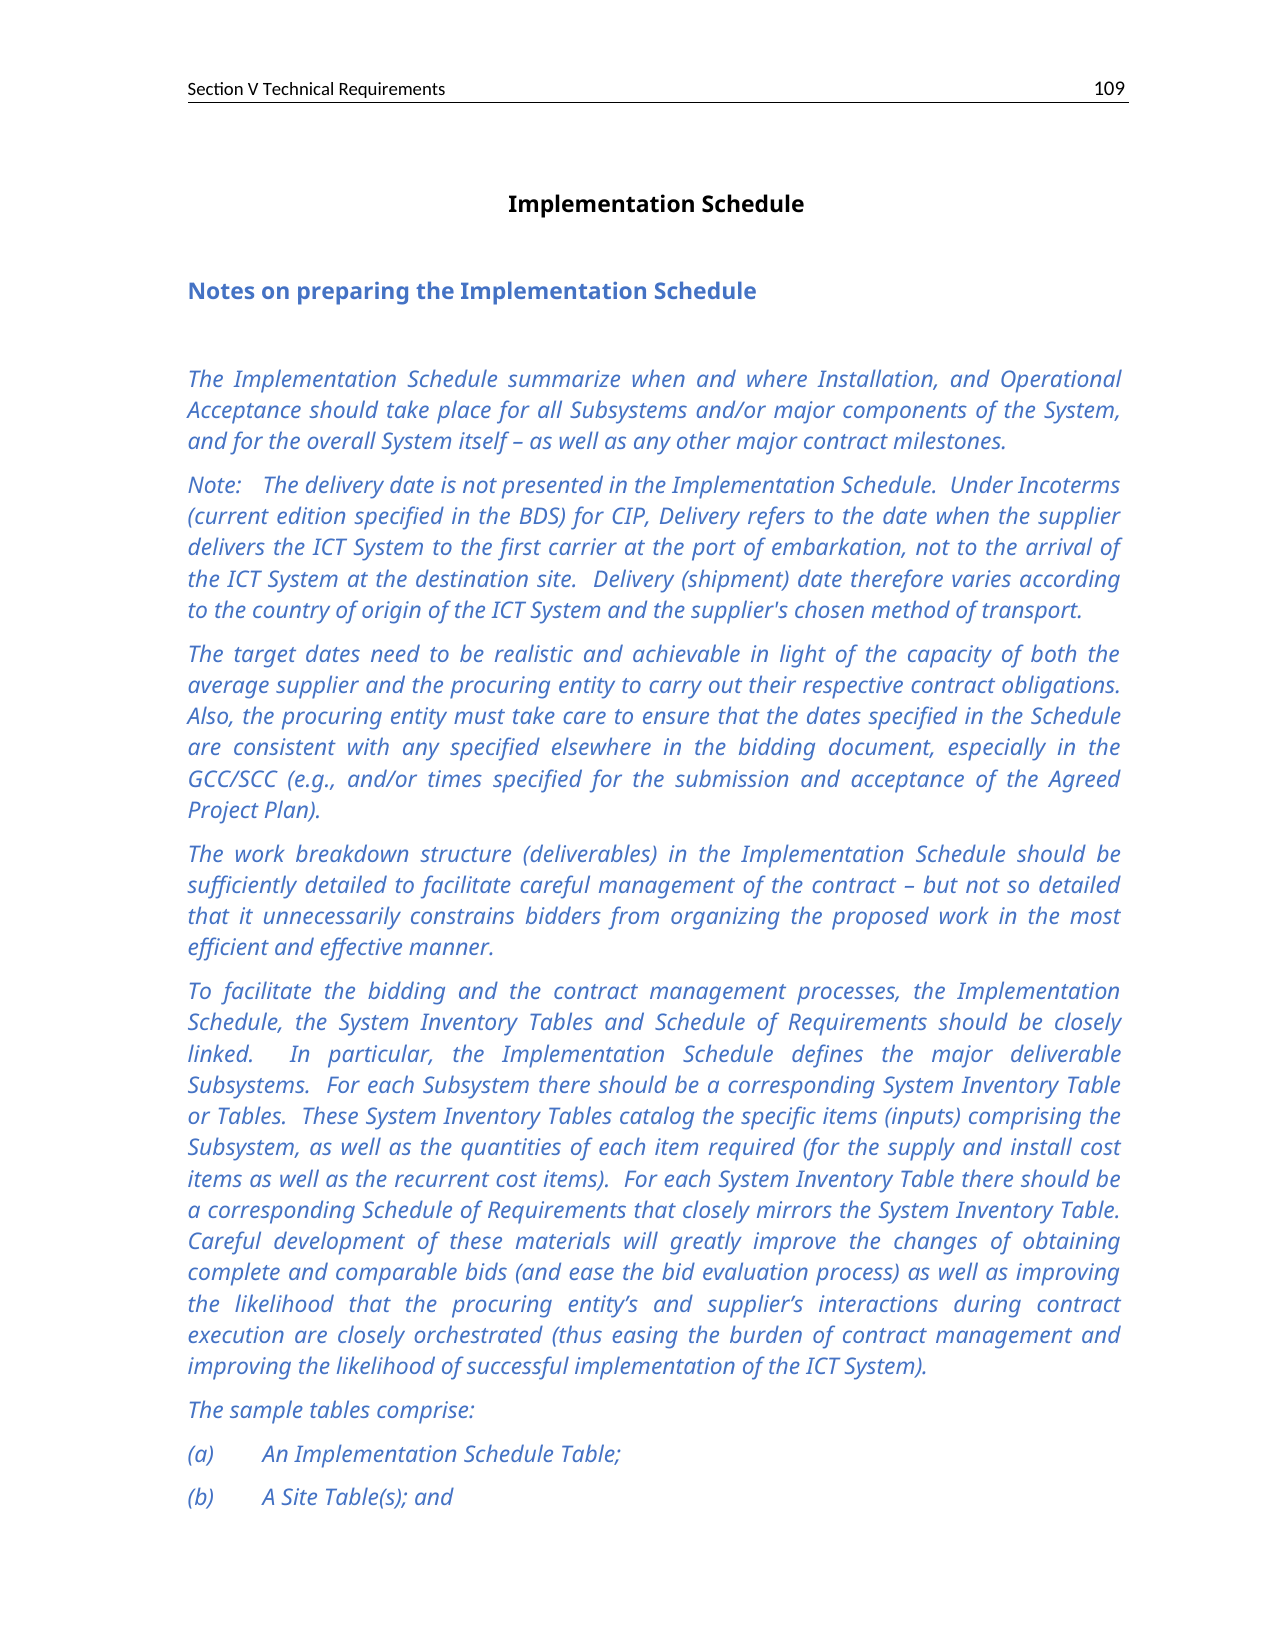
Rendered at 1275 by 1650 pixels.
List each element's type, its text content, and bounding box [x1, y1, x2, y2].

text The target dates need to be realistic and achievable in light of the capacity of both the average supplier and the procuring entity to carry out their respective contract obligations. Also, the procuring entity must take care to ensure that the dates specified in the Schedule are consistent with any specified elsewhere in the bidding document, especially in the GCC/SCC (e.g., and/or times specified for the submission and acceptance of the Agreed Project Plan). [187, 637, 1125, 825]
text To facilitate the bidding and the contract management processes, the Implementation Schedule, the System Inventory Tables and Schedule of Requirements should be closely linked. In particular, the Implementation Schedule defines the major deliverable Subsystems. For each Subsystem there should be a corresponding System Inventory Table or Tables. These System Inventory Tables catalog the specific items (inputs) comprising the Subsystem, as well as the quantities of each item required (for the supply and install cost items as well as the recurrent cost items). For each System Inventory Table there should be a corresponding Schedule of Requirements that closely mirrors the System Inventory Table. Careful development of these materials will greatly improve the changes of obtaining complete and comparable bids (and ease the bid evaluation process) as well as improving the likelihood that the procuring entity’s and supplier’s interactions during contract execution are closely orchestrated (thus easing the burden of contract management and improving the likelihood of successful implementation of the ICT System). [187, 975, 1125, 1381]
text Note: The delivery date is not presented in the Implementation Schedule. Under Incoterms (current edition specified in the BDS) for CIP, Delivery refers to the date when the supplier delivers the ICT System to the first carrier at the port of embarkation, not to the arrival of the ICT System at the destination site. Delivery (shipment) date therefore varies according to the country of origin of the ICT System and the supplier's chosen method of transport. [187, 469, 1125, 625]
text The Implementation Schedule summarize when and where Installation, and Operational Acceptance should take place for all Subsystems and/or major components of the System, and for the overall System itself – as well as any other major contract milestones. [187, 362, 1125, 456]
text Implementation Schedule [187, 187, 1125, 219]
text Notes on preparing the Implementation Schedule [187, 275, 1125, 306]
text The sample tables comprise: [187, 1394, 1125, 1425]
text (a) An Implementation Schedule Table; [187, 1437, 1125, 1469]
text (b) A Site Table(s); and [187, 1481, 1125, 1512]
text The work breakdown structure (deliverables) in the Implementation Schedule should be sufficiently detailed to facilitate careful management of the contract – but not so detailed that it unnecessarily constrains bidders from organizing the proposed work in the most efficient and effective manner. [187, 837, 1125, 962]
